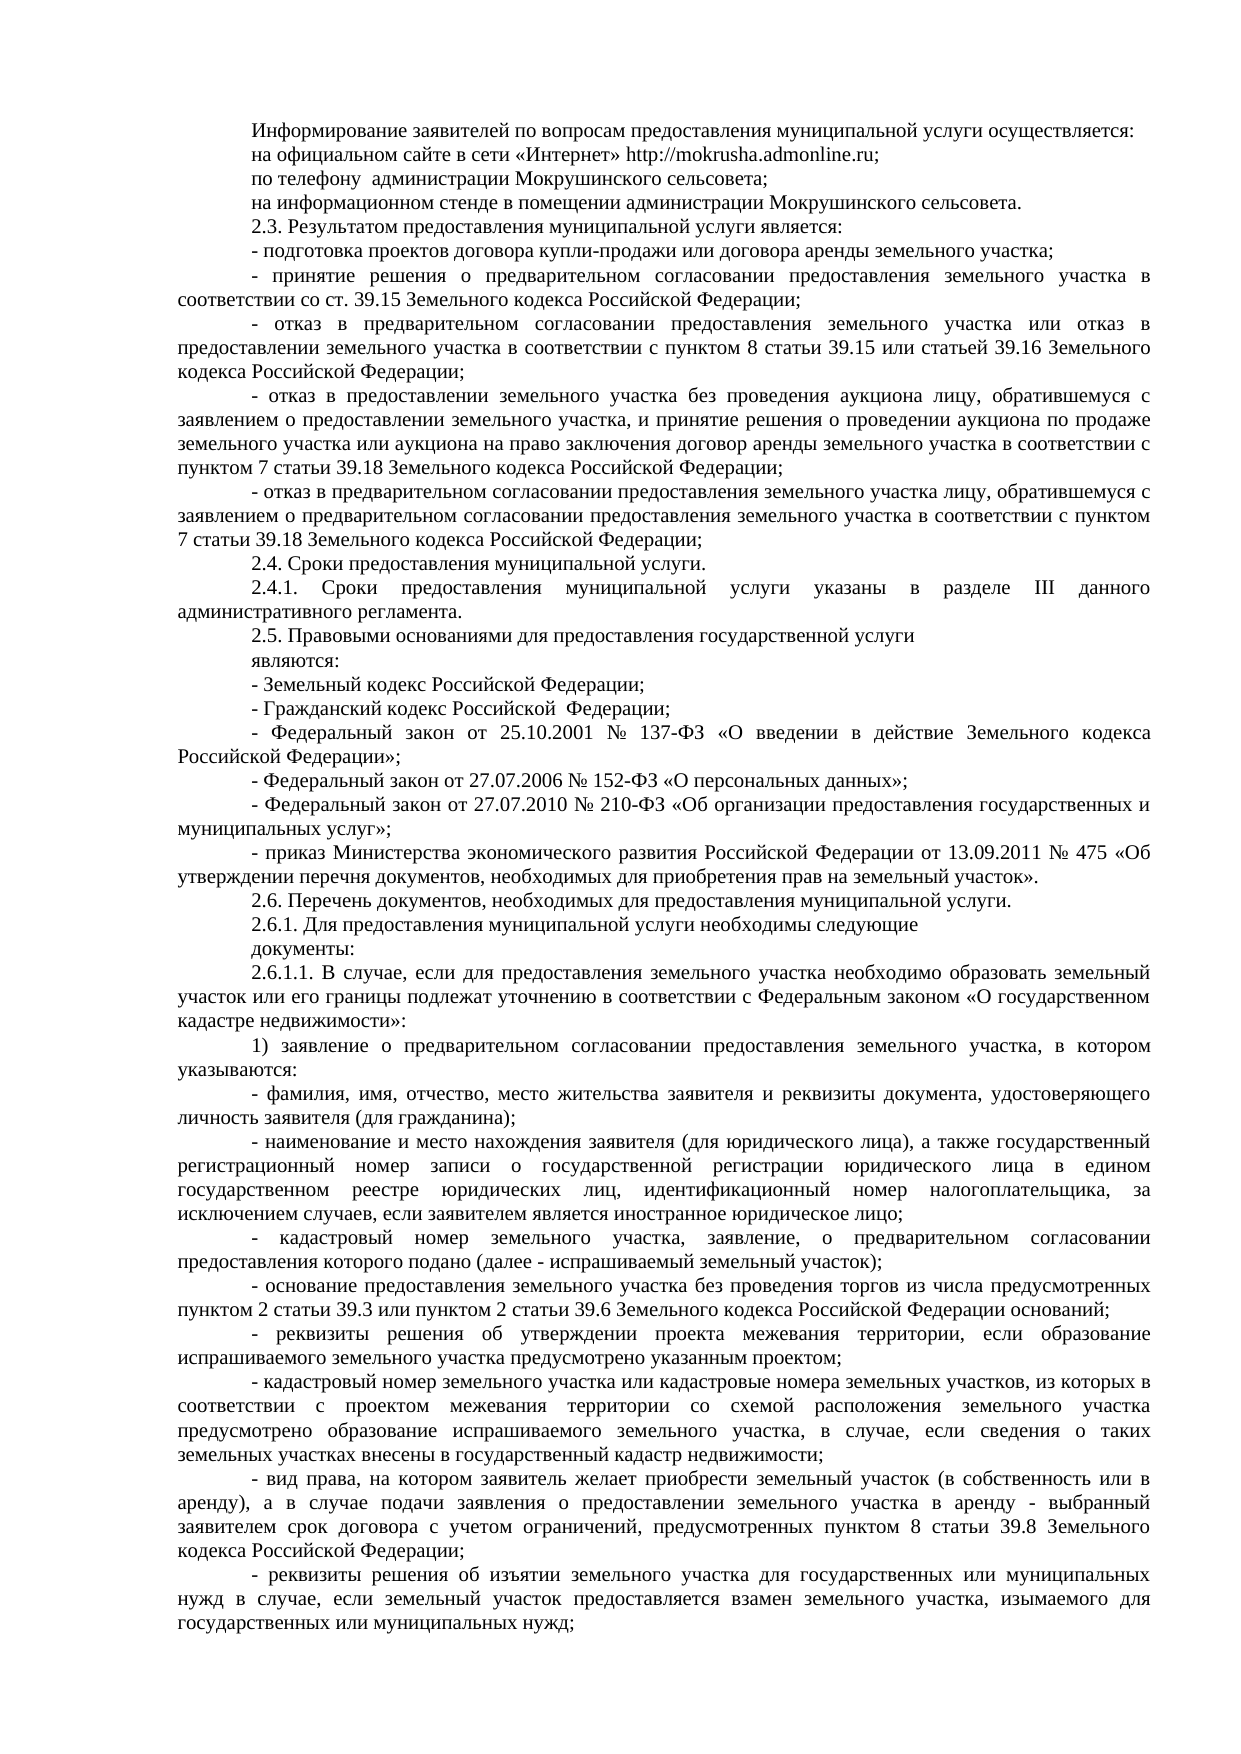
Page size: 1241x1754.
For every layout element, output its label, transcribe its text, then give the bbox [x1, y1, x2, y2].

text - Земельный кодекс Российской Федерации; [177, 672, 1152, 696]
text документы: [177, 936, 1152, 960]
text 1) заявление о предварительном согласовании предоставления земельного участка, в котором указываются: [177, 1032, 1152, 1081]
text 2.6. Перечень документов, необходимых для предоставления муниципальной услуги. [177, 888, 1152, 912]
text - приказ Министерства экономического развития Российской Федерации от 13.09.2011 № 475 «Об утверждении перечня документов, необходимых для приобретения прав на земельный участок». [177, 840, 1152, 888]
text Информирование заявителей по вопросам предоставления муниципальной услуги осуществляется: [177, 118, 1152, 142]
text - подготовка проектов договора купли-продажи или договора аренды земельного участка; [177, 238, 1152, 262]
text - отказ в предварительном согласовании предоставления земельного участка или отказ в предоставлении земельного участка в соответствии с пунктом 8 статьи 39.15 или статьей 39.16 Земельного кодекса Российской Федерации; [177, 311, 1152, 383]
text - кадастровый номер земельного участка, заявление, о предварительном согласовании предоставления которого подано (далее - испрашиваемый земельный участок); [177, 1225, 1152, 1273]
text - отказ в предоставлении земельного участка без проведения аукциона лицу, обратившемуся с заявлением о предоставлении земельного участка, и принятие решения о проведении аукциона по продаже земельного участка или аукциона на право заключения договор аренды земельного участка в соответствии с пунктом 7 статьи 39.18 Земельного кодекса Российской Федерации; [177, 383, 1152, 479]
text 2.5. Правовыми основаниями для предоставления государственной услуги [177, 623, 1152, 647]
text - наименование и место нахождения заявителя (для юридического лица), а также государственный регистрационный номер записи о государственной регистрации юридического лица в едином государственном реестре юридических лиц, идентификационный номер налогоплательщика, за исключением случаев, если заявителем является иностранное юридическое лицо; [177, 1129, 1152, 1225]
text - Федеральный закон от 25.10.2001 № 137-ФЗ «О введении в действие Земельного кодекса Российской Федерации»; [177, 720, 1152, 768]
text - принятие решения о предварительном согласовании предоставления земельного участка в соответствии со ст. 39.15 Земельного кодекса Российской Федерации; [177, 262, 1152, 311]
text 2.6.1. Для предоставления муниципальной услуги необходимы следующие [177, 912, 1152, 936]
text - Федеральный закон от 27.07.2006 № 152-ФЗ «О персональных данных»; [177, 768, 1152, 792]
text на официальном сайте в сети «Интернет» http://mokrusha.admonline.ru; [177, 142, 1152, 166]
text по телефону администрации Мокрушинского сельсовета; [177, 166, 1152, 190]
text 2.4.1. Сроки предоставления муниципальной услуги указаны в разделе III данного административного регламента. [177, 575, 1152, 623]
text 2.6.1.1. В случае, если для предоставления земельного участка необходимо образовать земельный участок или его границы подлежат уточнению в соответствии с Федеральным законом «О государственном кадастре недвижимости»: [177, 960, 1152, 1032]
text 2.4. Сроки предоставления муниципальной услуги. [177, 551, 1152, 575]
text - реквизиты решения об изъятии земельного участка для государственных или муниципальных нужд в случае, если земельный участок предоставляется взамен земельного участка, изымаемого для государственных или муниципальных нужд; [177, 1562, 1152, 1634]
text - вид права, на котором заявитель желает приобрести земельный участок (в собственность или в аренду), а в случае подачи заявления о предоставлении земельного участка в аренду - выбранный заявителем срок договора с учетом ограничений, предусмотренных пунктом 8 статьи 39.8 Земельного кодекса Российской Федерации; [177, 1466, 1152, 1562]
text - реквизиты решения об утверждении проекта межевания территории, если образование испрашиваемого земельного участка предусмотрено указанным проектом; [177, 1321, 1152, 1369]
text являются: [177, 647, 1152, 672]
text 2.3. Результатом предоставления муниципальной услуги является: [177, 214, 1152, 238]
text - Федеральный закон от 27.07.2010 № 210-ФЗ «Об организации предоставления государственных и муниципальных услуг»; [177, 792, 1152, 840]
text - фамилия, имя, отчество, место жительства заявителя и реквизиты документа, удостоверяющего личность заявителя (для гражданина); [177, 1081, 1152, 1129]
text на информационном стенде в помещении администрации Мокрушинского сельсовета. [177, 190, 1152, 214]
text - основание предоставления земельного участка без проведения торгов из числа предусмотренных пунктом 2 статьи 39.3 или пунктом 2 статьи 39.6 Земельного кодекса Российской Федерации оснований; [177, 1273, 1152, 1321]
text - Гражданский кодекс Российской Федерации; [177, 696, 1152, 720]
text - кадастровый номер земельного участка или кадастровые номера земельных участков, из которых в соответствии с проектом межевания территории со схемой расположения земельного участка предусмотрено образование испрашиваемого земельного участка, в случае, если сведения о таких земельных участках внесены в государственный кадастр недвижимости; [177, 1369, 1152, 1466]
text - отказ в предварительном согласовании предоставления земельного участка лицу, обратившемуся с заявлением о предварительном согласовании предоставления земельного участка в соответствии с пунктом 7 статьи 39.18 Земельного кодекса Российской Федерации; [177, 479, 1152, 551]
